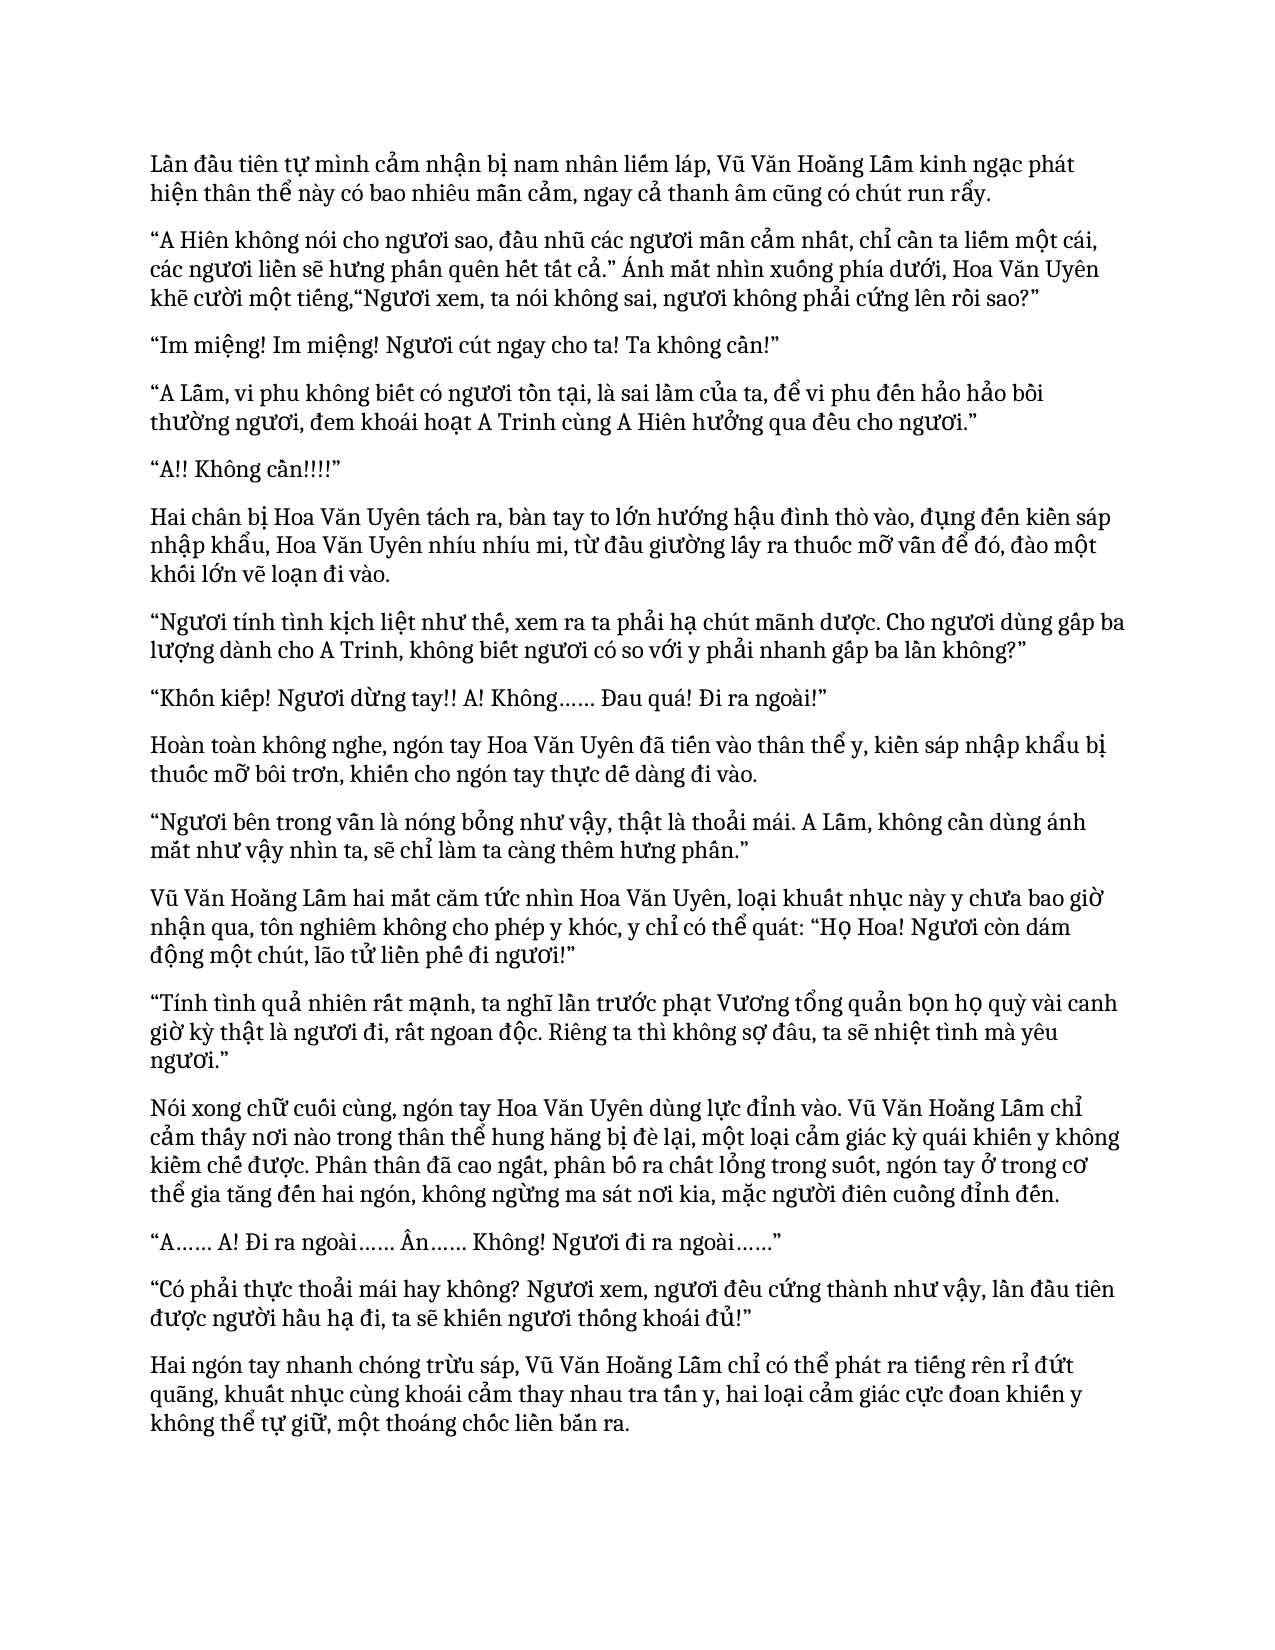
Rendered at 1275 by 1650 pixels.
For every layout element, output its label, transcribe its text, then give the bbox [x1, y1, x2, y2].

text Vũ Văn Hoằng Lẫm hai mắt căm tức nhìn Hoa Văn Uyên, loại khuất nhục này y chưa bao giờ nhận qua, tôn nghiêm không cho phép y khóc, y chỉ có thể quát: “Họ Hoa! Ngươi còn dám động một chút, lão tử liền phế đi ngươi!” [150, 884, 1125, 970]
text “Ngươi tính tình kịch liệt như thế, xem ra ta phải hạ chút mãnh dược. Cho ngươi dùng gấp ba lượng dành cho A Trinh, không biết ngươi có so với y phải nhanh gấp ba lần không?” [150, 607, 1125, 665]
text “A…… A! Đi ra ngoài…… Ân…… Không! Ngươi đi ra ngoài……” [150, 1227, 1125, 1256]
text “Ngươi bên trong vẫn là nóng bỏng như vậy, thật là thoải mái. A Lẫm, không cần dùng ánh mắt như vậy nhìn ta, sẽ chỉ làm ta càng thêm hưng phấn.” [150, 807, 1125, 865]
text “Tính tình quả nhiên rất mạnh, ta nghĩ lần trước phạt Vương tổng quản bọn họ quỳ vài canh giờ kỳ thật là ngươi đi, rất ngoan độc. Riêng ta thì không sợ đâu, ta sẽ nhiệt tình mà yêu ngươi.” [150, 989, 1125, 1075]
text Hai ngón tay nhanh chóng trừu sáp, Vũ Văn Hoằng Lẫm chỉ có thể phát ra tiếng rên rỉ đứt quãng, khuất nhục cùng khoái cảm thay nhau tra tấn y, hai loại cảm giác cực đoan khiến y không thể tự giữ, một thoáng chốc liền bắn ra. [150, 1351, 1125, 1437]
text “Khốn kiếp! Ngươi dừng tay!! A! Không…… Đau quá! Đi ra ngoài!” [150, 684, 1125, 712]
text “Im miệng! Im miệng! Ngươi cút ngay cho ta! Ta không cần!” [150, 331, 1125, 360]
text Hoàn toàn không nghe, ngón tay Hoa Văn Uyên đã tiến vào thân thể y, kiền sáp nhập khẩu bị thuốc mỡ bôi trơn, khiến cho ngón tay thực dễ dàng đi vào. [150, 731, 1125, 789]
text “A Lẫm, vi phu không biết có ngươi tồn tại, là sai lầm của ta, để vi phu đến hảo hảo bồi thường ngươi, đem khoái hoạt A Trinh cùng A Hiên hưởng qua đều cho ngươi.” [150, 379, 1125, 436]
text Hai chân bị Hoa Văn Uyên tách ra, bàn tay to lớn hướng hậu đình thò vào, đụng đến kiền sáp nhập khẩu, Hoa Văn Uyên nhíu nhíu mi, từ đầu giường lấy ra thuốc mỡ vẫn để đó, đào một khối lớn vẽ loạn đi vào. [150, 502, 1125, 589]
text “A!! Không cần!!!!” [150, 455, 1125, 484]
text Lần đầu tiên tự mình cảm nhận bị nam nhân liếm láp, Vũ Văn Hoằng Lẫm kinh ngạc phát hiện thân thể này có bao nhiêu mẫn cảm, ngay cả thanh âm cũng có chút run rẩy. [150, 150, 1125, 207]
text “Có phải thực thoải mái hay không? Ngươi xem, ngươi đều cứng thành như vậy, lần đầu tiên được người hầu hạ đi, ta sẽ khiến ngươi thống khoái đủ!” [150, 1275, 1125, 1332]
text Nói xong chữ cuối cùng, ngón tay Hoa Văn Uyên dùng lực đỉnh vào. Vũ Văn Hoằng Lẫm chỉ cảm thấy nơi nào trong thân thể hung hăng bị đè lại, một loại cảm giác kỳ quái khiến y không kiềm chế được. Phân thân đã cao ngất, phân bố ra chất lỏng trong suốt, ngón tay ở trong cơ thể gia tăng đến hai ngón, không ngừng ma sát nơi kia, mặc người điên cuồng đỉnh đến. [150, 1094, 1125, 1209]
text “A Hiên không nói cho ngươi sao, đầu nhũ các ngươi mẫn cảm nhất, chỉ cần ta liếm một cái, các ngươi liền sẽ hưng phấn quên hết tất cả.” Ánh mắt nhìn xuống phía dưới, Hoa Văn Uyên khẽ cười một tiếng,“Ngươi xem, ta nói không sai, ngươi không phải cứng lên rồi sao?” [150, 226, 1125, 312]
